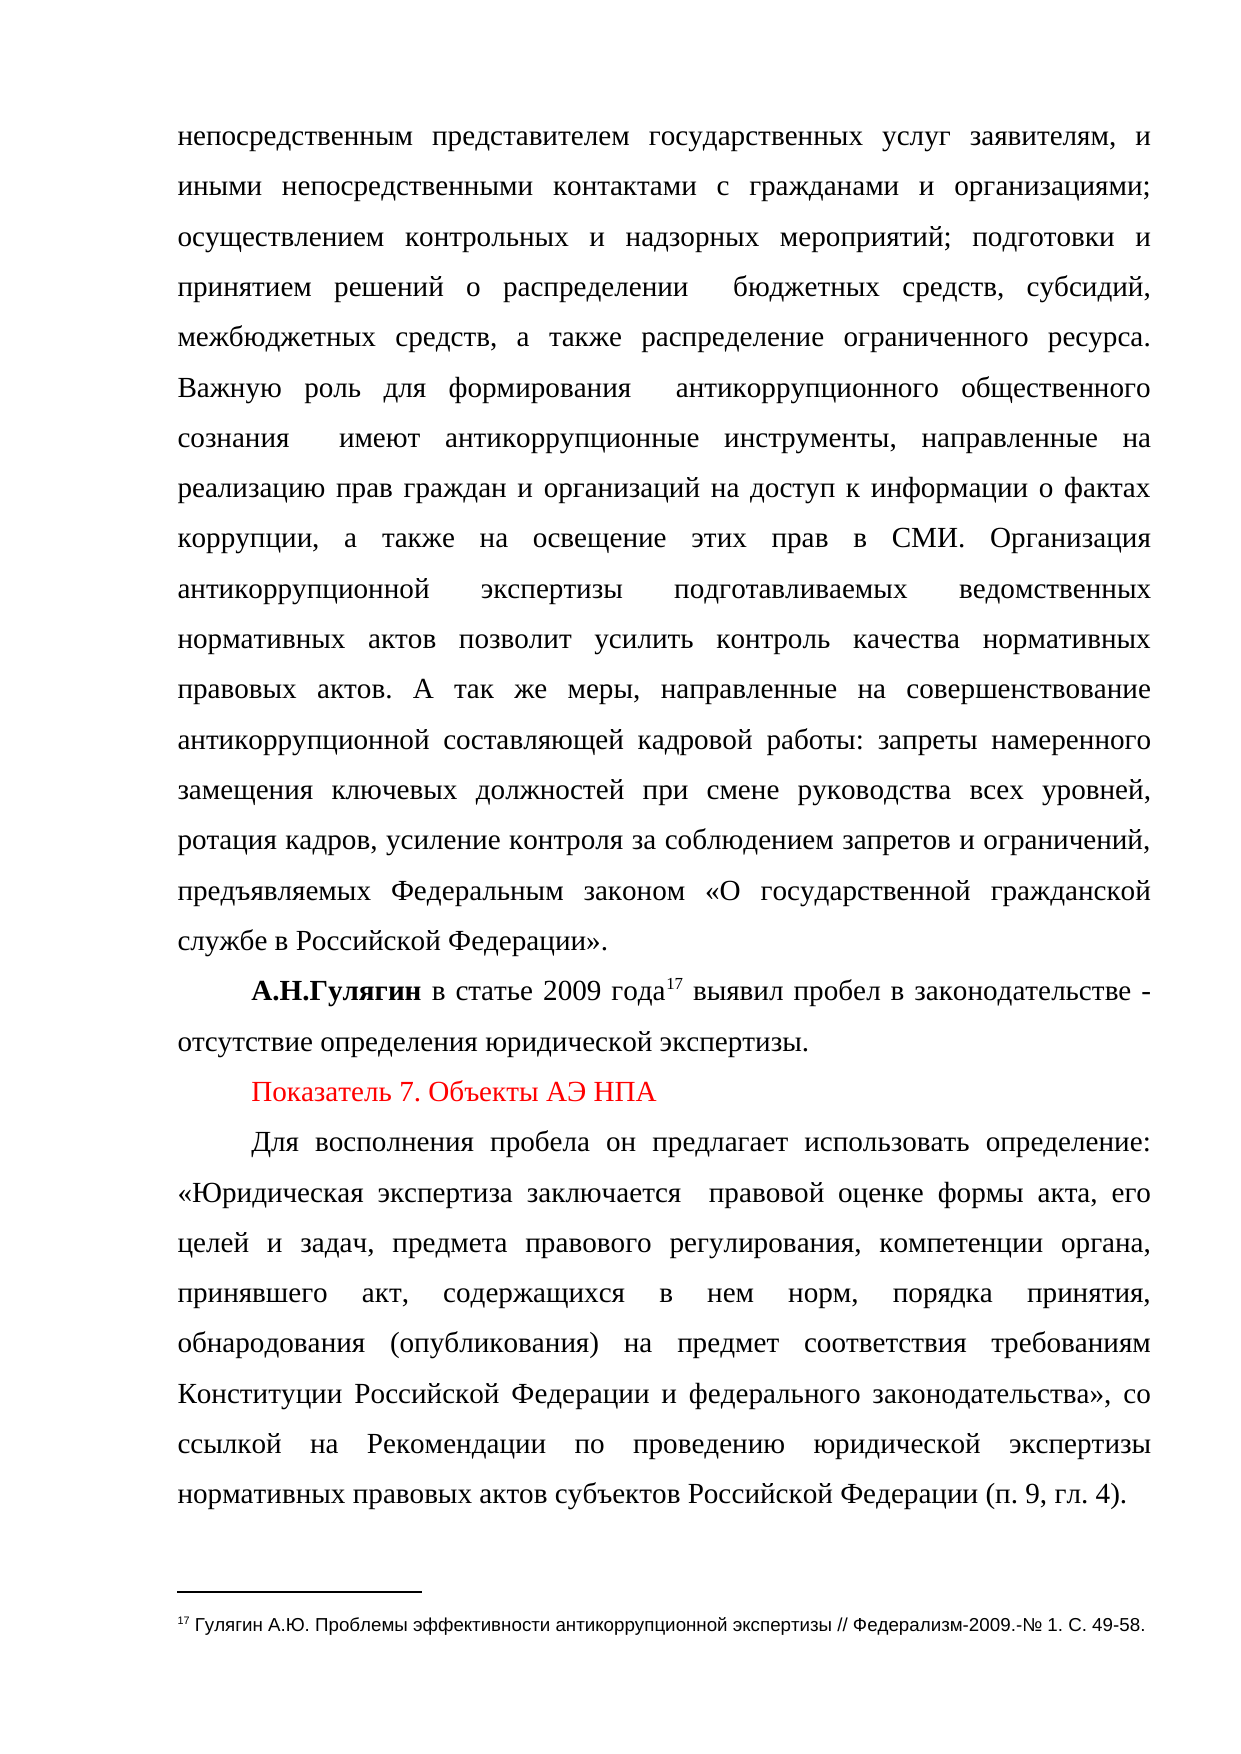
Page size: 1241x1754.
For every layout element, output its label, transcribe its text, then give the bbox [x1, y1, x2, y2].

text Для восполнения пробела он предлагает использовать определение: «Юридическая экспертиза заключается правовой оценке формы акта, его целей и задач, предмета правового регулирования, компетенции органа, принявшего акт, содержащихся в нем норм, порядка принятия, обнародования (опубликования) на предмет соответствия требованиям Конституции Российской Федерации и федерального законодательства», со ссылкой на Рекомендации по проведению юридической экспертизы нормативных правовых актов субъектов Российской Федерации (п. 9, гл. 4). [177, 1124, 1152, 1510]
text А.Н.Гулягин в статье 2009 года выявил пробел в законодательстве - отсутствие определения юридической экспертизы. [177, 973, 1152, 1057]
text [177, 118, 1152, 957]
text Показатель 7. Объекты АЭ НПА [177, 1074, 1152, 1108]
